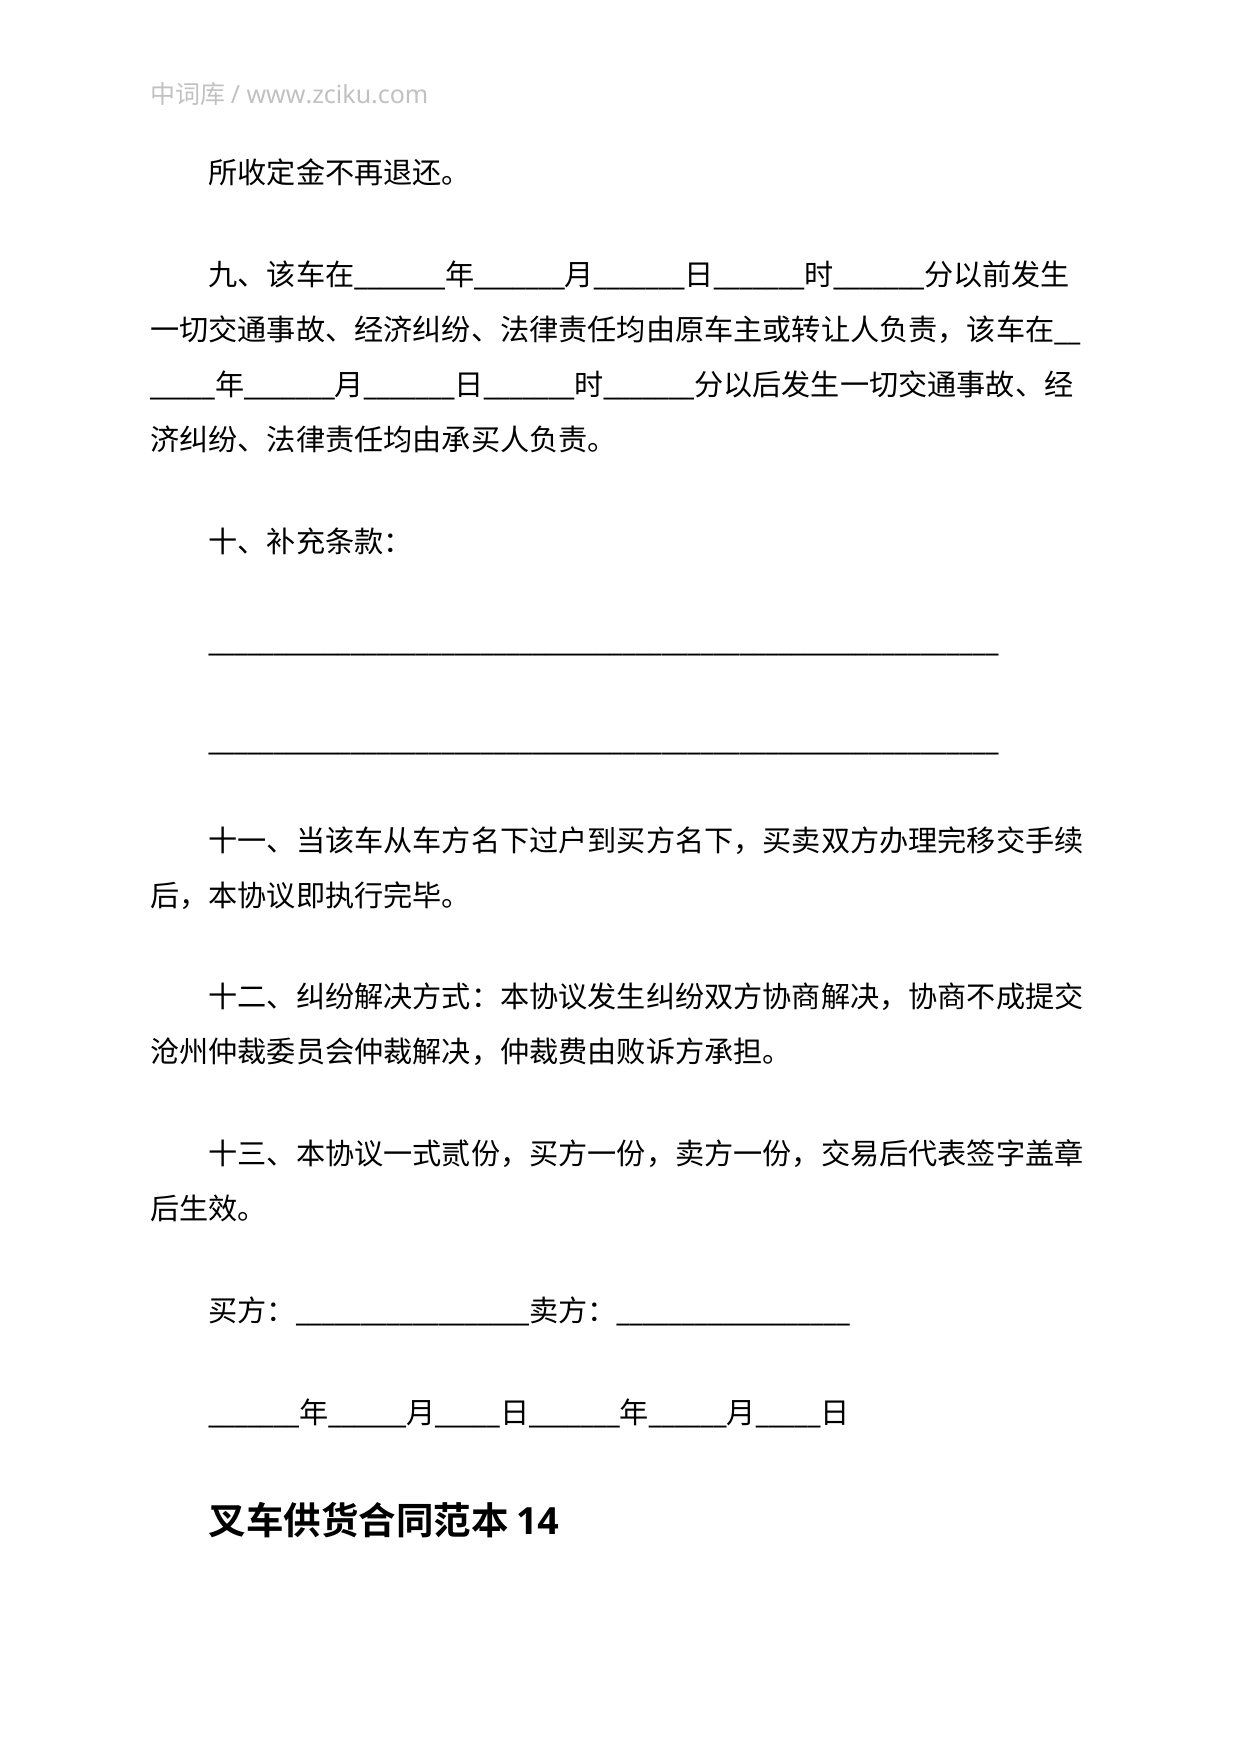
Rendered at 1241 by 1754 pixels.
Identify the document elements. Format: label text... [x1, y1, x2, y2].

text 十一、当该车从车方名下过户到买方名下，买卖双方办理完移交手续后，本协议即执行完毕。 [150, 817, 1090, 914]
text 所收定金不再退还。 [150, 150, 1090, 192]
text _____________________________________________________________ [150, 719, 1090, 758]
text 叉车供货合同范本14 [150, 1491, 1090, 1546]
text 买方：__________________卖方：__________________ [150, 1287, 1090, 1329]
text 十、补充条款： [150, 518, 1090, 561]
text _____________________________________________________________ [150, 620, 1090, 660]
text 十二、纠纷解决方式：本协议发生纠纷双方协商解决，协商不成提交沧州仲裁委员会仲裁解决，仲裁费由败诉方承担。 [150, 974, 1090, 1071]
text 九、该车在_______年_______月_______日_______时_______分以前发生一切交通事故、经济纠纷、法律责任均由原车主或转让人负责，该车在_______年_______月_______日_______时_______分以后发生一切交通事故、经济纠纷、法律责任均由承买人负责。 [150, 252, 1090, 459]
text _______年______月_____日_______年______月_____日 [150, 1389, 1090, 1432]
text 十三、本协议一式贰份，买方一份，卖方一份，交易后代表签字盖章后生效。 [150, 1131, 1090, 1228]
